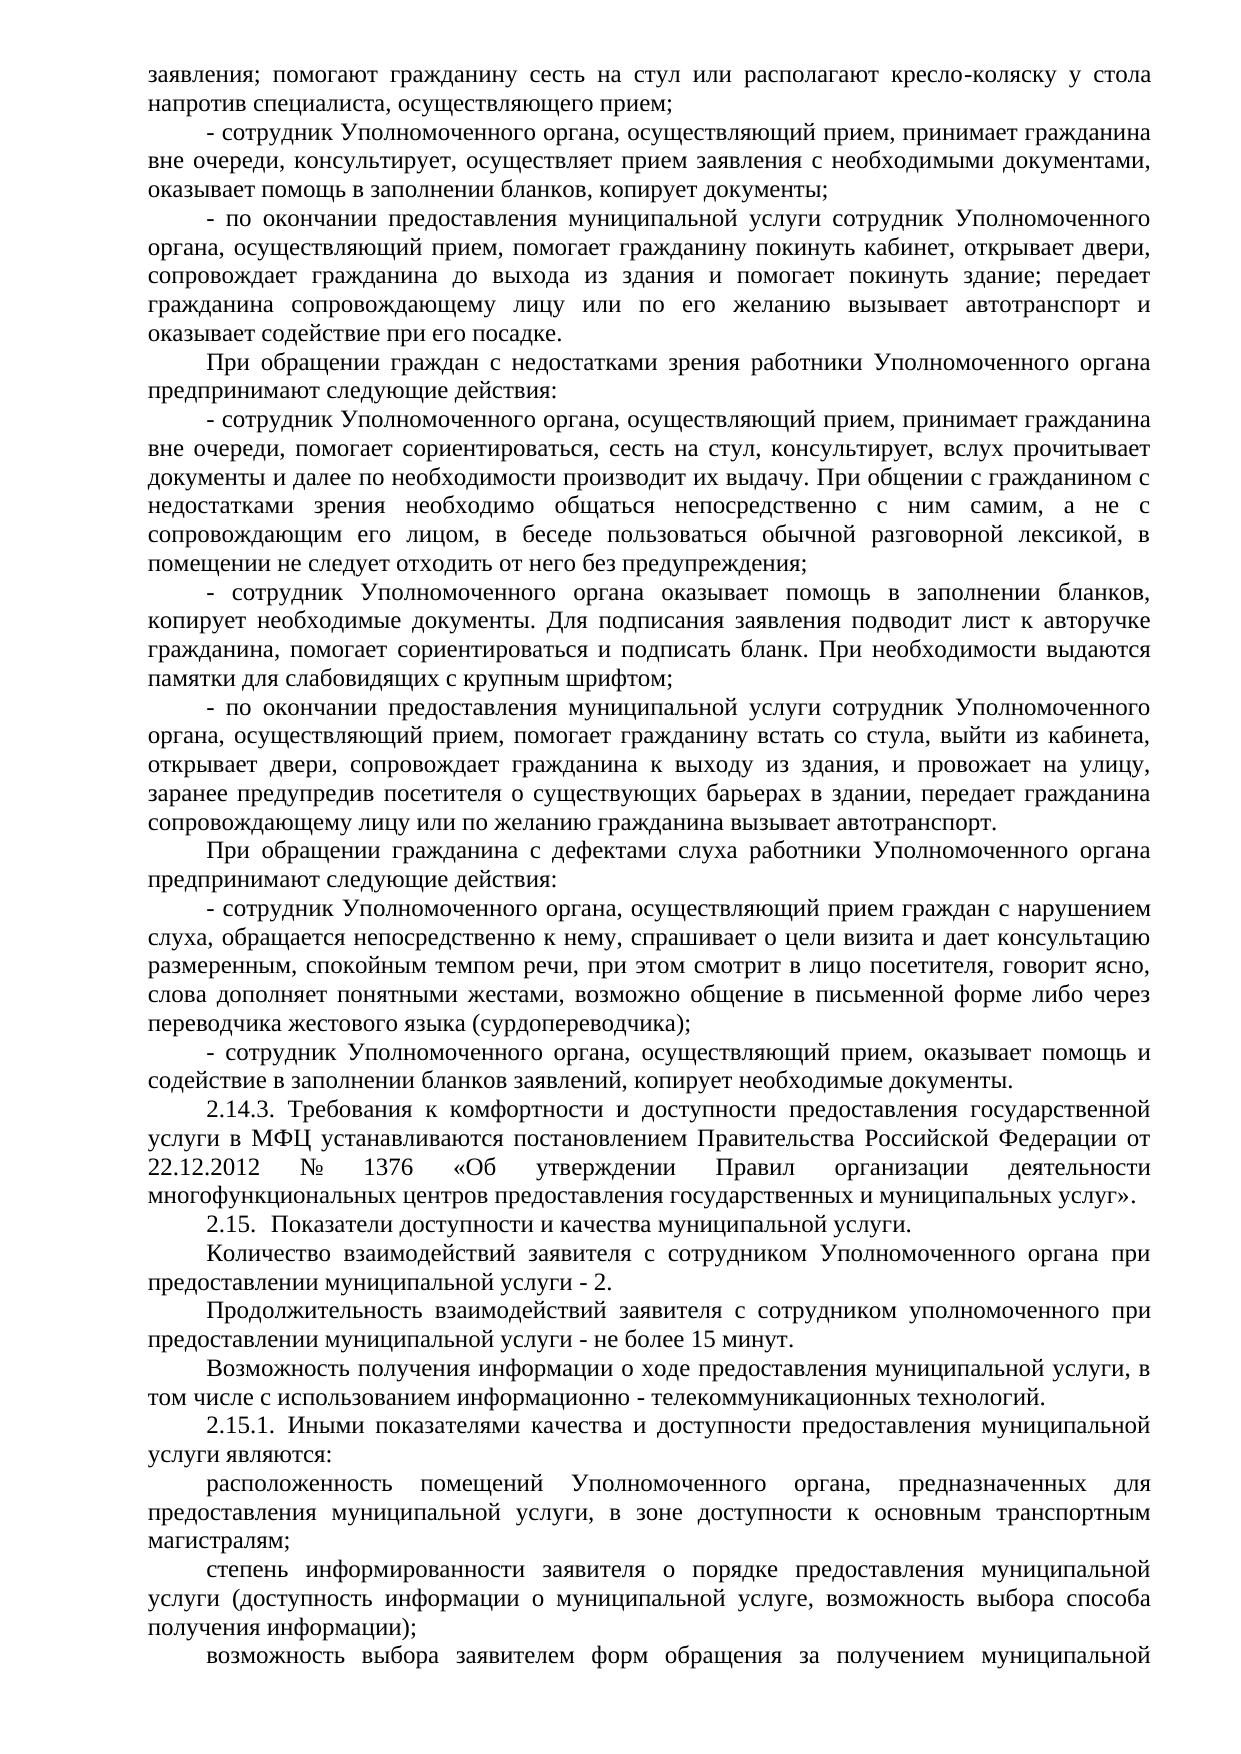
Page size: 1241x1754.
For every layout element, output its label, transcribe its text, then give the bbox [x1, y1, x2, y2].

text - сотрудник Уполномоченного органа, осуществляющий прием, принимает гражданина вне очереди, помогает сориентироваться, сесть на стул, консультирует, вслух прочитывает документы и далее по необходимости производит их выдачу. При общении с гражданином с недостатками зрения необходимо общаться непосредственно с ним самим, а не с сопровождающим его лицом, в беседе пользоваться обычной разговорной лексикой, в помещении не следует отходить от него без предупреждения; [148, 404, 1152, 577]
text Количество взаимодействий заявителя с сотрудником Уполномоченного органа при предоставлении муниципальной услуги - 2. [148, 1238, 1152, 1295]
text - по окончании предоставления муниципальной услуги сотрудник Уполномоченного органа, осуществляющий прием, помогает гражданину покинуть кабинет, открывает двери, сопровождает гражданина до выхода из здания и помогает покинуть здание; передает гражданина сопровождающему лицу или по его желанию вызывает автотранспорт и оказывает содействие при его посадке. [148, 203, 1152, 347]
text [148, 1640, 1152, 1669]
text - сотрудник Уполномоченного органа, осуществляющий прием, принимает гражданина вне очереди, консультирует, осуществляет прием заявления с необходимыми документами, оказывает помощь в заполнении бланков, копирует документы; [148, 117, 1152, 203]
text расположенность помещений Уполномоченного органа, предназначенных для предоставления муниципальной услуги, в зоне доступности к основным транспортным магистралям; [148, 1468, 1152, 1554]
text - сотрудник Уполномоченного органа, осуществляющий прием граждан с нарушением слуха, обращается непосредственно к нему, спрашивает о цели визита и дает консультацию размеренным, спокойным темпом речи, при этом смотрит в лицо посетителя, говорит ясно, слова дополняет понятными жестами, возможно общение в письменной форме либо через переводчика жестового языка (сурдопереводчика); [148, 893, 1152, 1037]
text Возможность получения информации о ходе предоставления муниципальной услуги, в том числе с использованием информационно - телекоммуникационных технологий. [148, 1353, 1152, 1410]
text - по окончании предоставления муниципальной услуги сотрудник Уполномоченного органа, осуществляющий прием, помогает гражданину встать со стула, выйти из кабинета, открывает двери, сопровождает гражданина к выходу из здания, и провожает на улицу, заранее предупредив посетителя о существующих барьерах в здании, передает гражданина сопровождающему лицу или по желанию гражданина вызывает автотранспорт. [148, 692, 1152, 835]
text - сотрудник Уполномоченного органа, осуществляющий прием, оказывает помощь и содействие в заполнении бланков заявлений, копирует необходимые документы. [148, 1037, 1152, 1094]
text При обращении гражданина с дефектами слуха работники Уполномоченного органа предпринимают следующие действия: [148, 835, 1152, 893]
text При обращении граждан с недостатками зрения работники Уполномоченного органа предпринимают следующие действия: [148, 347, 1152, 404]
text - сотрудник Уполномоченного органа оказывает помощь в заполнении бланков, копирует необходимые документы. Для подписания заявления подводит лист к авторучке гражданина, помогает сориентироваться и подписать бланк. При необходимости выдаются памятки для слабовидящих с крупным шрифтом; [148, 577, 1152, 692]
text степень информированности заявителя о порядке предоставления муниципальной услуги (доступность информации о муниципальной услуге, возможность выбора способа получения информации); [148, 1554, 1152, 1640]
list Требования к комфортности и доступности предоставления государственной услуги в МФЦ устанавливаются постановлением Правительства Российской Федерации от 22.12.2012 № 1376 «Об утверждении Правил организации деятельности многофункциональных центров предоставления государственных и муниципальных услуг». [148, 1094, 1152, 1209]
list Показатели доступности и качества муниципальной услуги. [148, 1209, 1152, 1238]
list Иными показателями качества и доступности предоставления муниципальной услуги являются: [148, 1410, 1152, 1468]
text Продолжительность взаимодействий заявителя с сотрудником уполномоченного при предоставлении муниципальной услуги - не более 15 минут. [148, 1295, 1152, 1353]
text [148, 59, 1152, 117]
